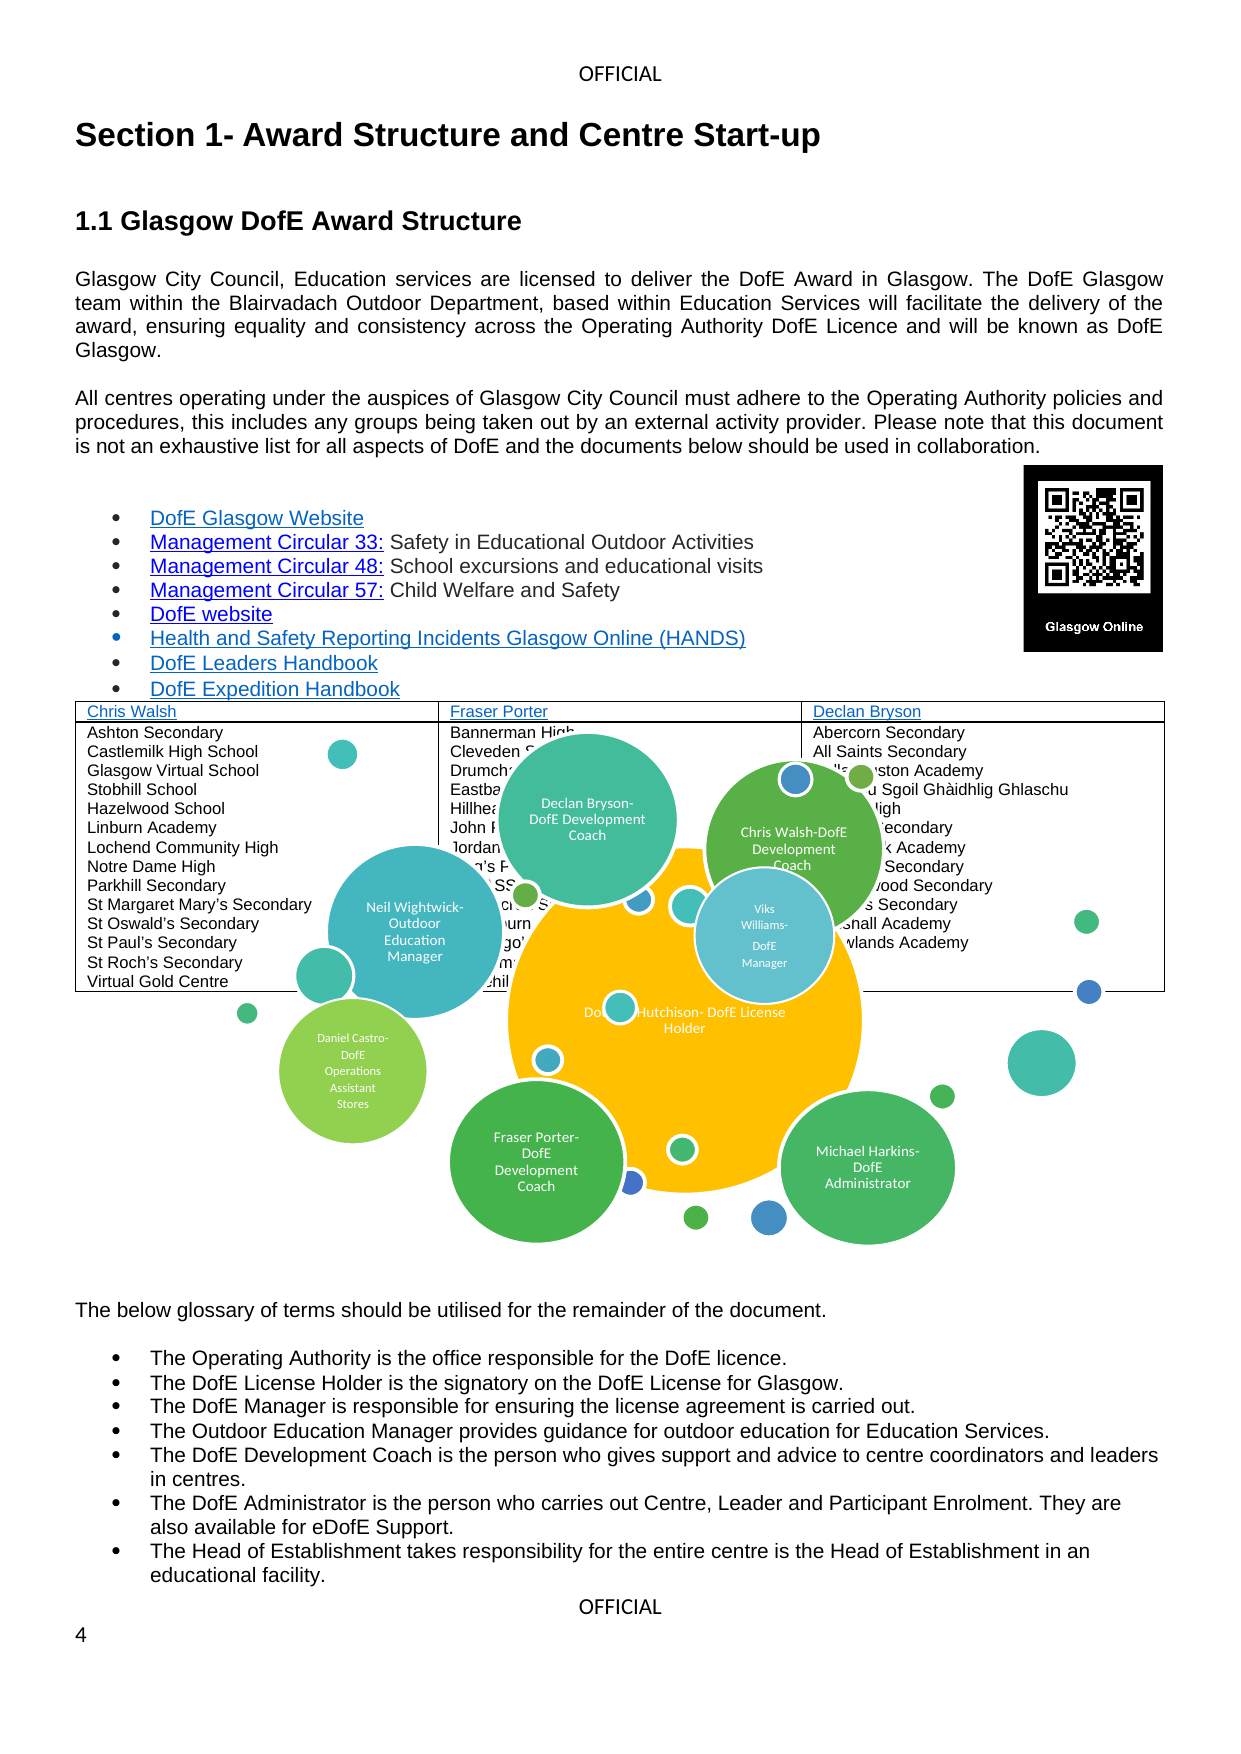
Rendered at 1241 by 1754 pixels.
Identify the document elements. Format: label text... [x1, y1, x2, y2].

list Management Circular 57: Child Welfare and Safety [112, 578, 1022, 602]
subtitle 1.1 Glasgow DofE Award Structure [75, 205, 1165, 236]
text All centres operating under the auspices of Glasgow City Council must adhere to the Operating Authority policies and procedures, this includes any groups being taken out by an external activity provider. Please note that this document is not an exhaustive list for all aspects of DofE and the documents below should be used in collaboration. [75, 386, 1165, 458]
list The DofE Manager is responsible for ensuring the license agreement is carried out. [112, 1394, 1165, 1418]
list The Outdoor Education Manager provides guidance for outdoor education for Education Services. [112, 1418, 1165, 1442]
list Management Circular 48: School excursions and educational visits [112, 554, 1022, 578]
list The DofE License Holder is the signatory on the DofE License for Glasgow. [112, 1370, 1165, 1394]
list The DofE Administrator is the person who carries out Centre, Leader and Participant Enrolment. They are also available for eDofE Support. [112, 1491, 1165, 1538]
text Glasgow City Council, Education services are licensed to deliver the DofE Award in Glasgow. The DofE Glasgow team within the Blairvadach Outdoor Department, based within Education Services will facilitate the delivery of the award, ensuring equality and consistency across the Operating Authority DofE Licence and will be known as DofE Glasgow. [75, 266, 1165, 362]
list The Operating Authority is the office responsible for the DofE licence. [112, 1346, 1165, 1370]
table_header Chris Walsh [76, 702, 438, 721]
subtitle Section 1- Award Structure and Centre Start-up [75, 115, 1165, 153]
list DofE Leaders Handbook [112, 651, 1165, 675]
list Health and Safety Reporting Incidents Glasgow Online (HANDS) [112, 626, 1128, 651]
table_cell Ashton Secondary Castlemilk High School Glasgow Virtual School Stobhill School Hazelwood School Linburn Academy Lochend Community High Notre Dame High Parkhill Secondary St Margaret Mary’s Secondary St Oswald’s Secondary St Paul’s Secondary St Roch’s Secondary Virtual Gold Centre [76, 723, 438, 991]
picture [1022, 465, 1163, 650]
list DofE Glasgow Website [112, 506, 1022, 530]
table_cell Abercorn Secondary All Saints Secondary Bellahouston Academy Fàilte gu Sgoil Ghàidhlig Ghlaschu Govan High Hillpark Secondary Hollybrook Academy Holyrood Secondary Knightswood Secondary Lourdes Secondary Rosshall Academy Shawlands Academy [802, 723, 1164, 991]
table_header Declan Bryson [802, 702, 1164, 721]
list DofE Expedition Handbook [112, 677, 1128, 701]
list DofE website [112, 602, 1022, 626]
table_cell Bannerman High Cleveden Secondary Drumchapel High Eastbank Academy Hillhead High John Paul Academy Jordanhill Academy King’s Park Secondary PEPASS Smithycroft Secondary Springburn Academy St Mungo’s Academy St Thomas Aquinas Secondary Whitehill Secondary [439, 723, 801, 991]
text The below glossary of terms should be utilised for the remainder of the document. [75, 1298, 1165, 1322]
list Management Circular 33: Safety in Educational Outdoor Activities [112, 530, 1022, 554]
list The DofE Development Coach is the person who gives support and advice to centre coordinators and leaders in centres. [112, 1442, 1165, 1491]
list The Head of Establishment takes responsibility for the entire centre is the Head of Establishment in an educational facility. [112, 1538, 1165, 1587]
table_header Fraser Porter [439, 702, 801, 721]
